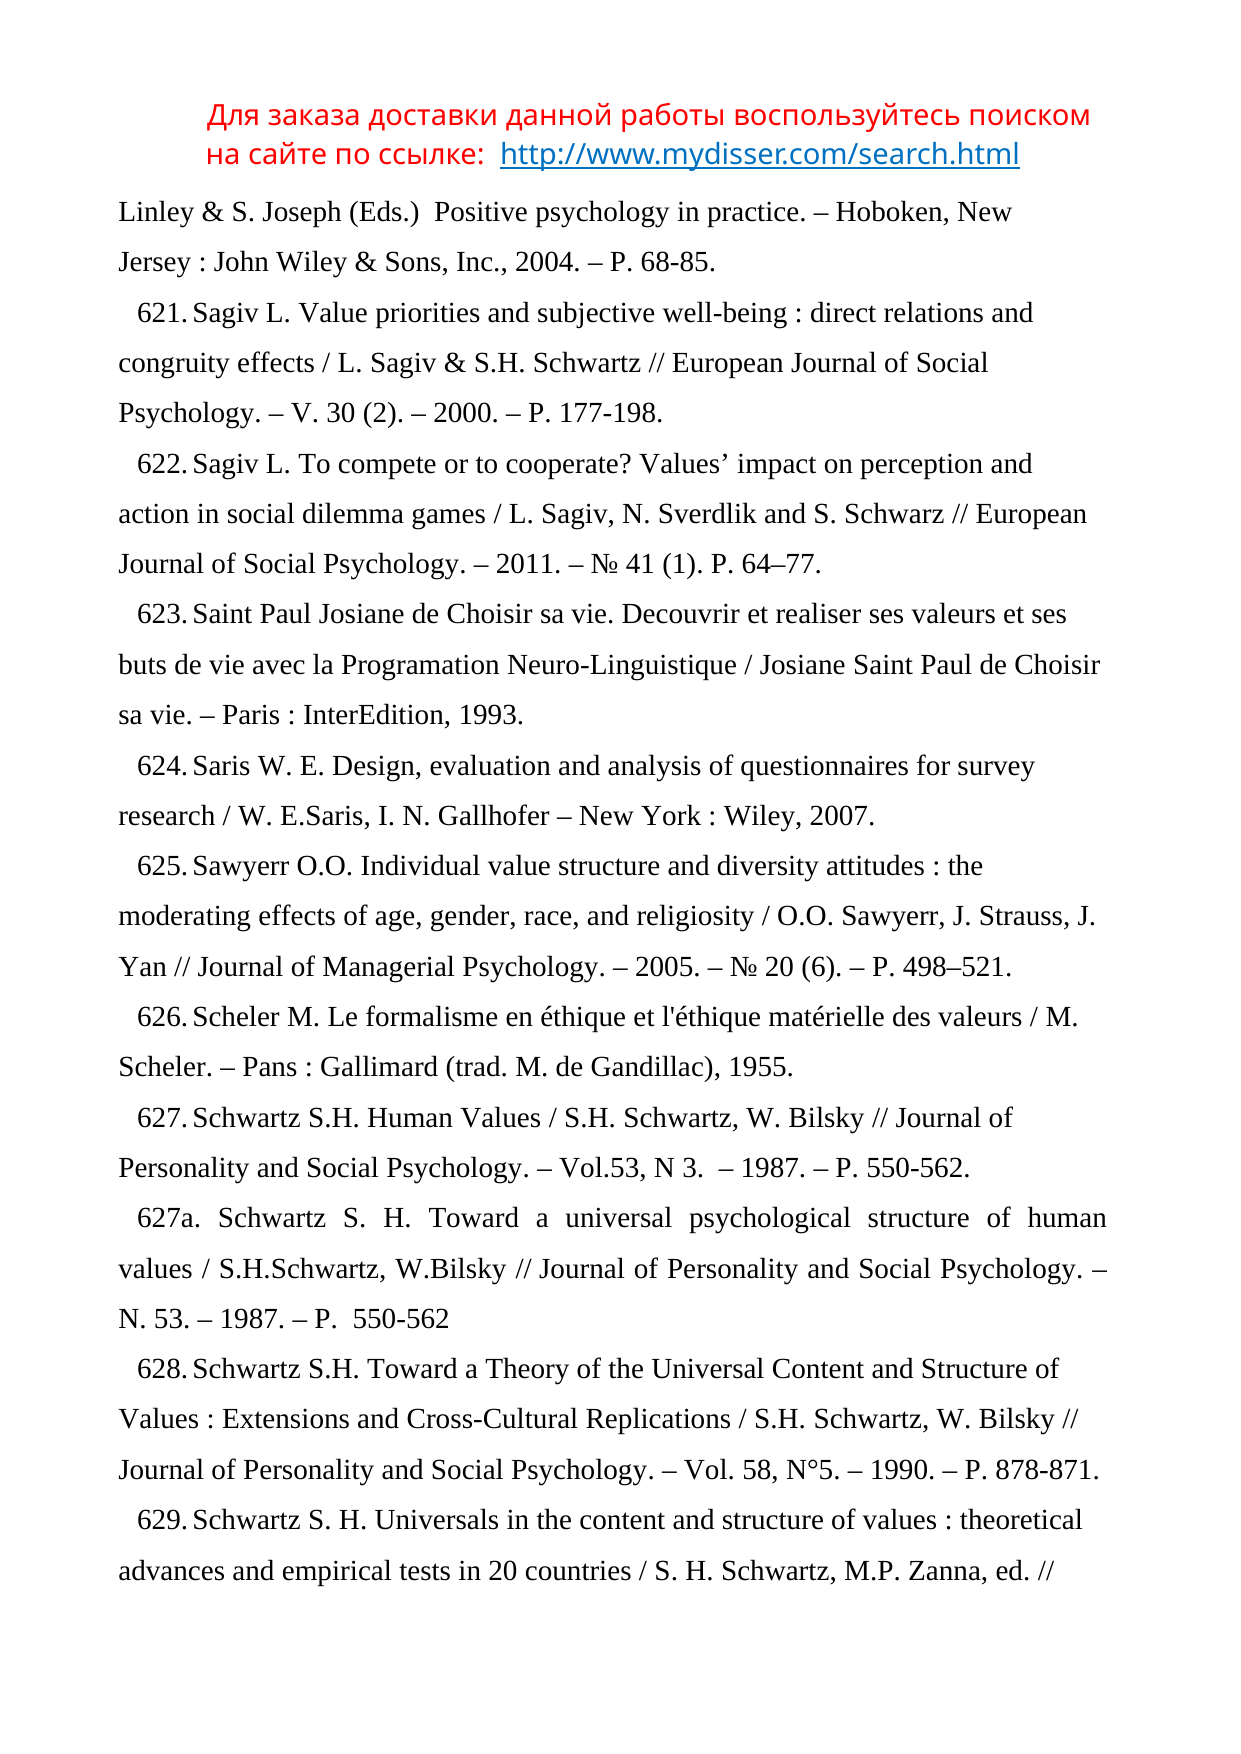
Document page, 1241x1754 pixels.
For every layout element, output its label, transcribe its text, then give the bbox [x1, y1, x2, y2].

list Saint Paul Josiane de Choisir sa vie. Decouvrir et realiser ses valeurs et ses buts de vie avec la Programation Neuro-Linguistique / Josiane Saint Paul de Choisir sa vie. – Paris : InterEdition, 1993. [118, 597, 1107, 731]
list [118, 194, 1107, 278]
list Scheler M. Le formalisme en éthique et l'éthique matérielle des valeurs / M. Scheler. – Pans : Gallimard (trad. M. de Gandillac), 1955. [118, 999, 1107, 1083]
list Sagiv L. Value priorities and subjective well-being : direct relations and congruity effects / L. Sagiv & S.H. Schwartz // European Journal of Social Psychology. – V. 30 (2). – 2000. – P. 177-198. [118, 295, 1107, 429]
list Sawyerr O.O. Individual value structure and diversity attitudes : the moderating effects of age, gender, race, and religiosity / O.O. Sawyerr, J. Strauss, J. Yan // Journal of Managerial Psychology. – 2005. – № 20 (6). – Р. 498–521. [118, 848, 1107, 982]
list Saris W. E. Design, evaluation and analysis of questionnaires for survey research / W. E.Saris, I. N. Gallhofer – New York : Wiley, 2007. [118, 748, 1107, 831]
list Schwartz S.H. Human Values / S.H. Schwartz, W. Bіlsky // Journal of Personality and Social Psychology. – Vol.53, N 3. – 1987. – Р. 550-562. [118, 1100, 1107, 1184]
text 627a. Schwartz S. H. Toward a universal psychological structure of human values / S.H.Schwartz, W.Bilsky // Journal of Personality and Social Psychology. – N. 53. – 1987. – P. 550-562 [118, 1200, 1107, 1334]
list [118, 1502, 1107, 1586]
list Schwartz S.H. Toward a Theory of the Universal Content and Structure of Values : Extensions and Cross-Cultural Replications / S.H. Schwartz, W. Bіlsky // Journal of Personality and Social Psychology. – Vol. 58, N°5. – 1990. – Р. 878-871. [118, 1351, 1107, 1486]
list Sagiv L. To compete or to cooperate? Values’ impact on perception and action in social dilemma games / L. Sagiv, N. Sverdlik and S. Schwarz // European Journal of Social Psychology. – 2011. – № 41 (1). Р. 64–77. [118, 446, 1107, 580]
